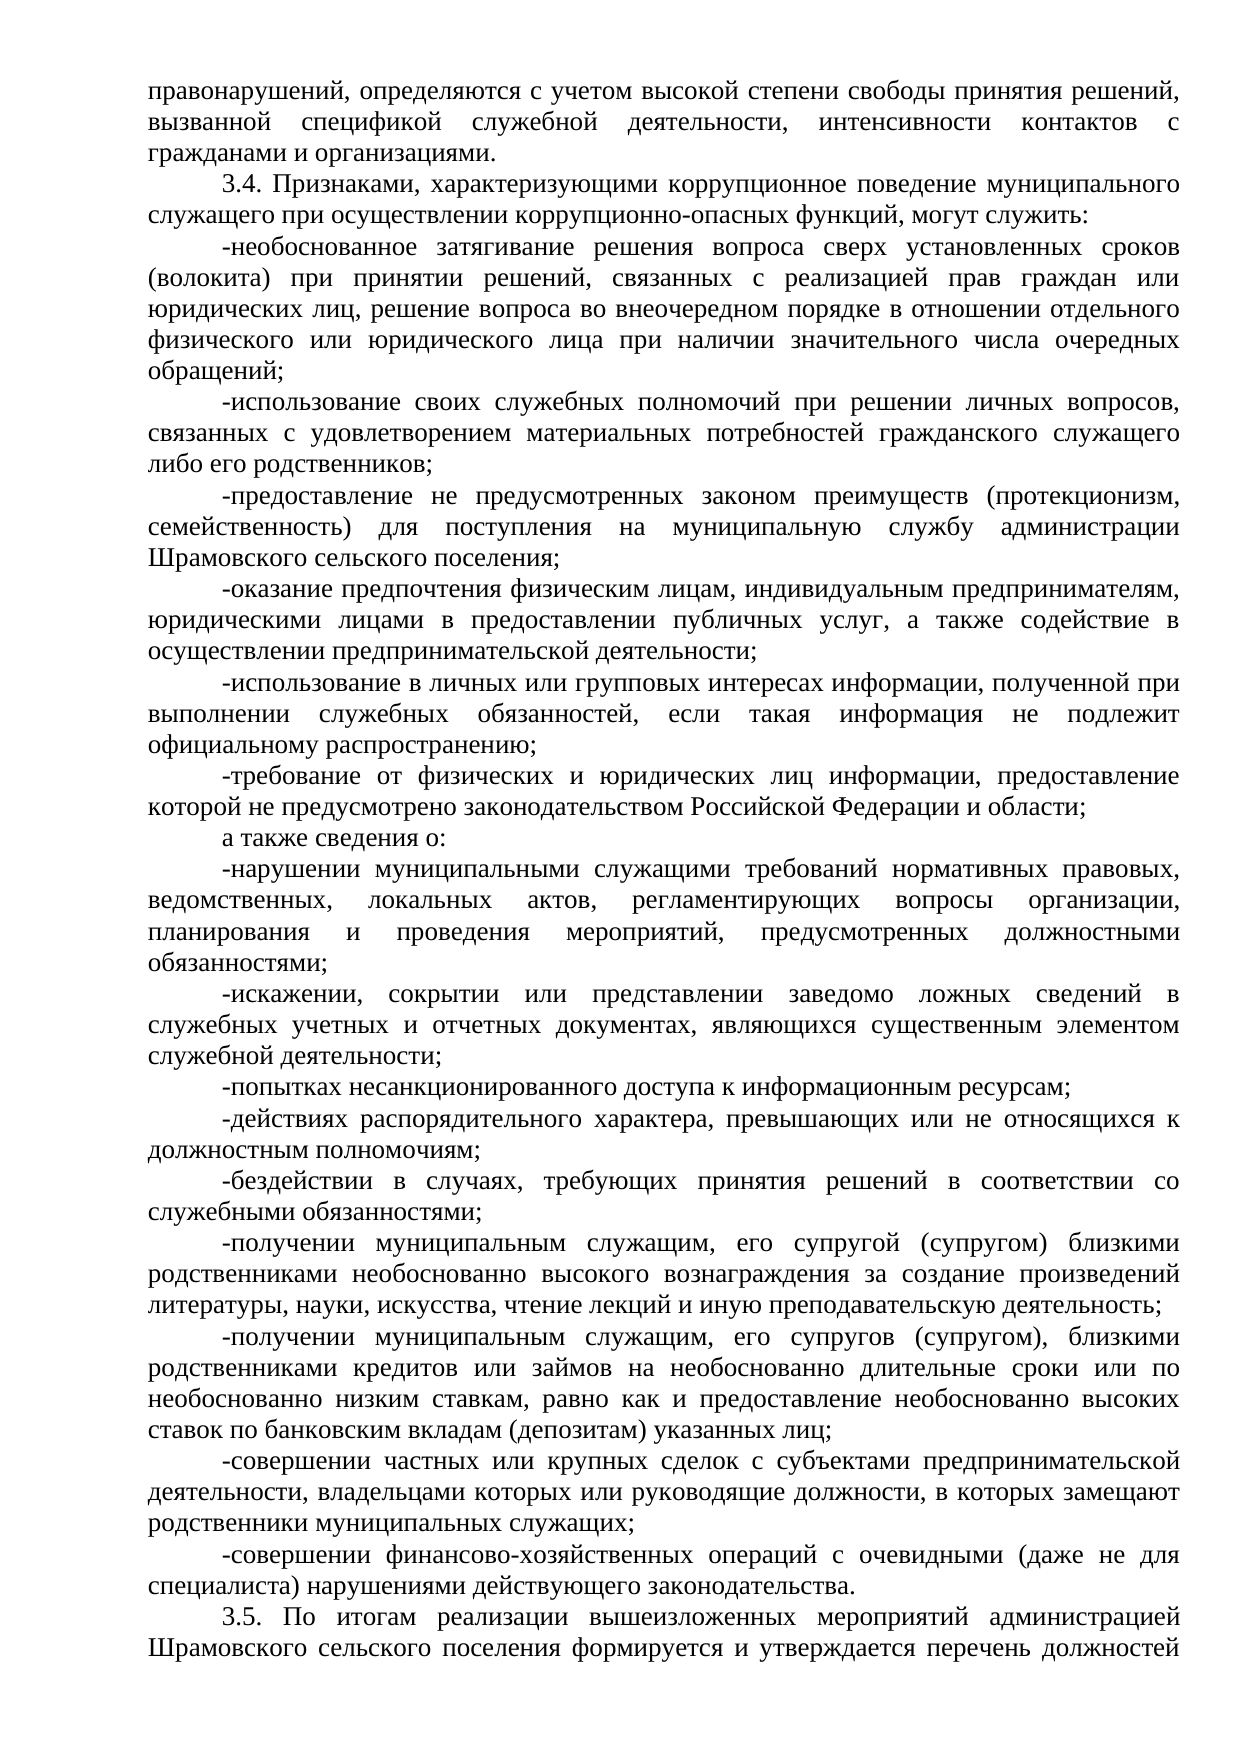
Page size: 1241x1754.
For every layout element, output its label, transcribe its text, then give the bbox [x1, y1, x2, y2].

text -требование от физических и юридических лиц информации, предоставление которой не предусмотрено законодательством Российской Федерации и области; [148, 759, 1181, 821]
text -нарушении муниципальными служащими требований нормативных правовых, ведомственных, локальных актов, регламентирующих вопросы организации, планирования и проведения мероприятий, предусмотренных должностными обязанностями; [148, 852, 1181, 977]
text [148, 74, 1181, 167]
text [148, 1600, 1181, 1662]
text -попытках несанкционированного доступа к информационным ресурсам; [148, 1071, 1181, 1102]
text -оказание предпочтения физическим лицам, индивидуальным предпринимателям, юридическими лицами в предоставлении публичных услуг, а также содействие в осуществлении предпринимательской деятельности; [148, 572, 1181, 666]
text -получении муниципальным служащим, его супругов (супругом), близкими родственниками кредитов или займов на необоснованно длительные сроки или по необоснованно низким ставкам, равно как и предоставление необоснованно высоких ставок по банковским вкладам (депозитам) указанных лиц; [148, 1320, 1181, 1444]
text -искажении, сокрытии или представлении заведомо ложных сведений в служебных учетных и отчетных документах, являющихся существенным элементом служебной деятельности; [148, 977, 1181, 1071]
text -предоставление не предусмотренных законом преимуществ (протекционизм, семейственность) для поступления на муниципальную службу администрации Шрамовского сельского поселения; [148, 479, 1181, 572]
text 3.4. Признаками, характеризующими коррупционное поведение муниципального служащего при осуществлении коррупционно-опасных функций, могут служить: [148, 167, 1181, 229]
text -использование своих служебных полномочий при решении личных вопросов, связанных с удовлетворением материальных потребностей гражданского служащего либо его родственников; [148, 385, 1181, 479]
text -получении муниципальным служащим, его супругой (супругом) близкими родственниками необоснованно высокого вознаграждения за создание произведений литературы, науки, искусства, чтение лекций и иную преподавательскую деятельность; [148, 1226, 1181, 1320]
text а также сведения о: [148, 821, 1181, 852]
text -совершении частных или крупных сделок с субъектами предпринимательской деятельности, владельцами которых или руководящие должности, в которых замещают родственники муниципальных служащих; [148, 1444, 1181, 1538]
text -необоснованное затягивание решения вопроса сверх установленных сроков (волокита) при принятии решений, связанных с реализацией прав граждан или юридических лиц, решение вопроса во внеочередном порядке в отношении отдельного физического или юридического лица при наличии значительного числа очередных обращений; [148, 229, 1181, 385]
text -совершении финансово-хозяйственных операций с очевидными (даже не для специалиста) нарушениями действующего законодательства. [148, 1538, 1181, 1600]
text -действиях распорядительного характера, превышающих или не относящихся к должностным полномочиям; [148, 1102, 1181, 1164]
text -использование в личных или групповых интересах информации, полученной при выполнении служебных обязанностей, если такая информация не подлежит официальному распространению; [148, 666, 1181, 759]
text -бездействии в случаях, требующих принятия решений в соответствии со служебными обязанностями; [148, 1164, 1181, 1226]
